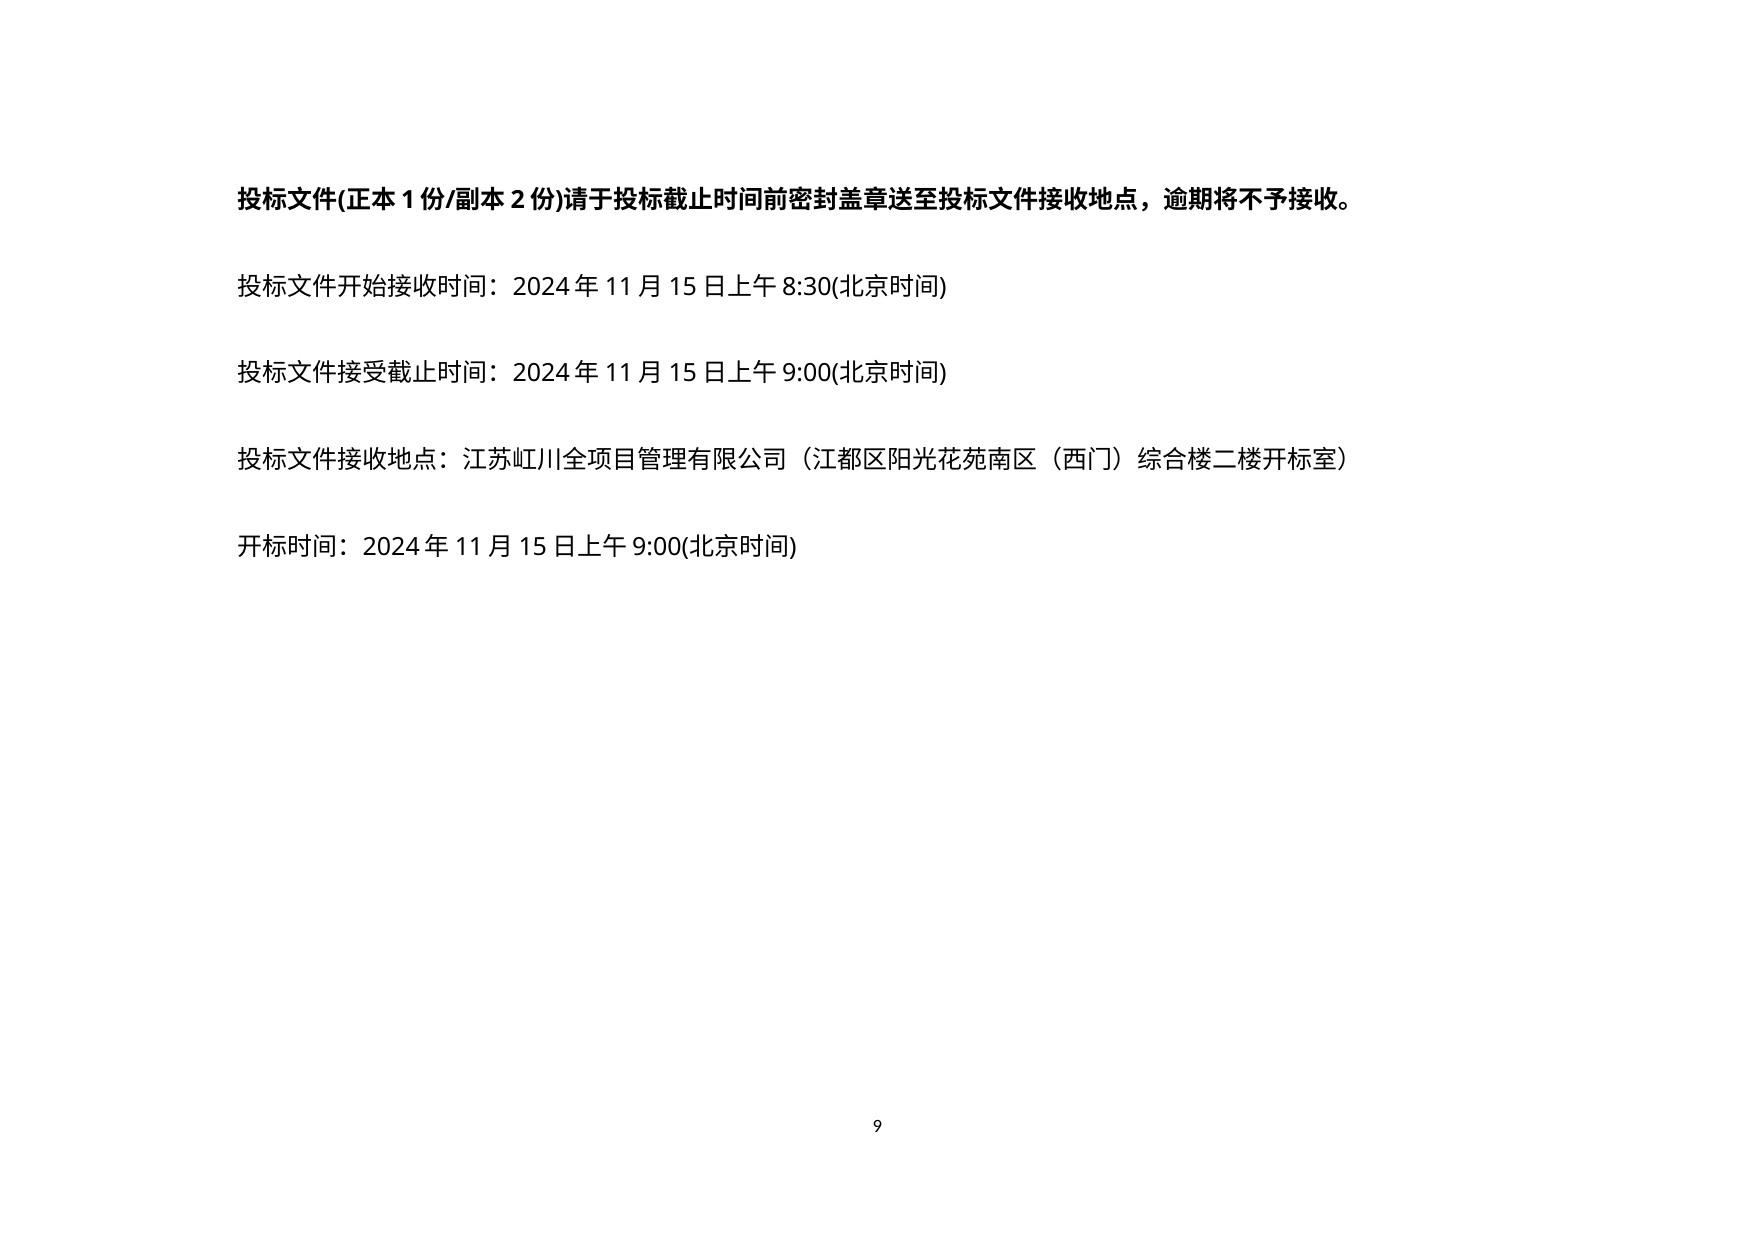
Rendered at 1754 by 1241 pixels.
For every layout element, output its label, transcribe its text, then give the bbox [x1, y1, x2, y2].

text 投标文件接受截止时间：2024年11月15日上午9:00(北京时间) [237, 338, 1566, 403]
text 开标时间：2024年11月15日上午9:00(北京时间) [237, 512, 1566, 577]
text 投标文件接收地点：江苏屸川全项目管理有限公司（江都区阳光花苑南区（西门）综合楼二楼开标室） [237, 425, 1566, 490]
text 投标文件(正本1份/副本2份)请于投标截止时间前密封盖章送至投标文件接收地点，逾期将不予接收。 [237, 165, 1566, 230]
text 投标文件开始接收时间：2024年11月15日上午8:30(北京时间) [237, 252, 1566, 317]
